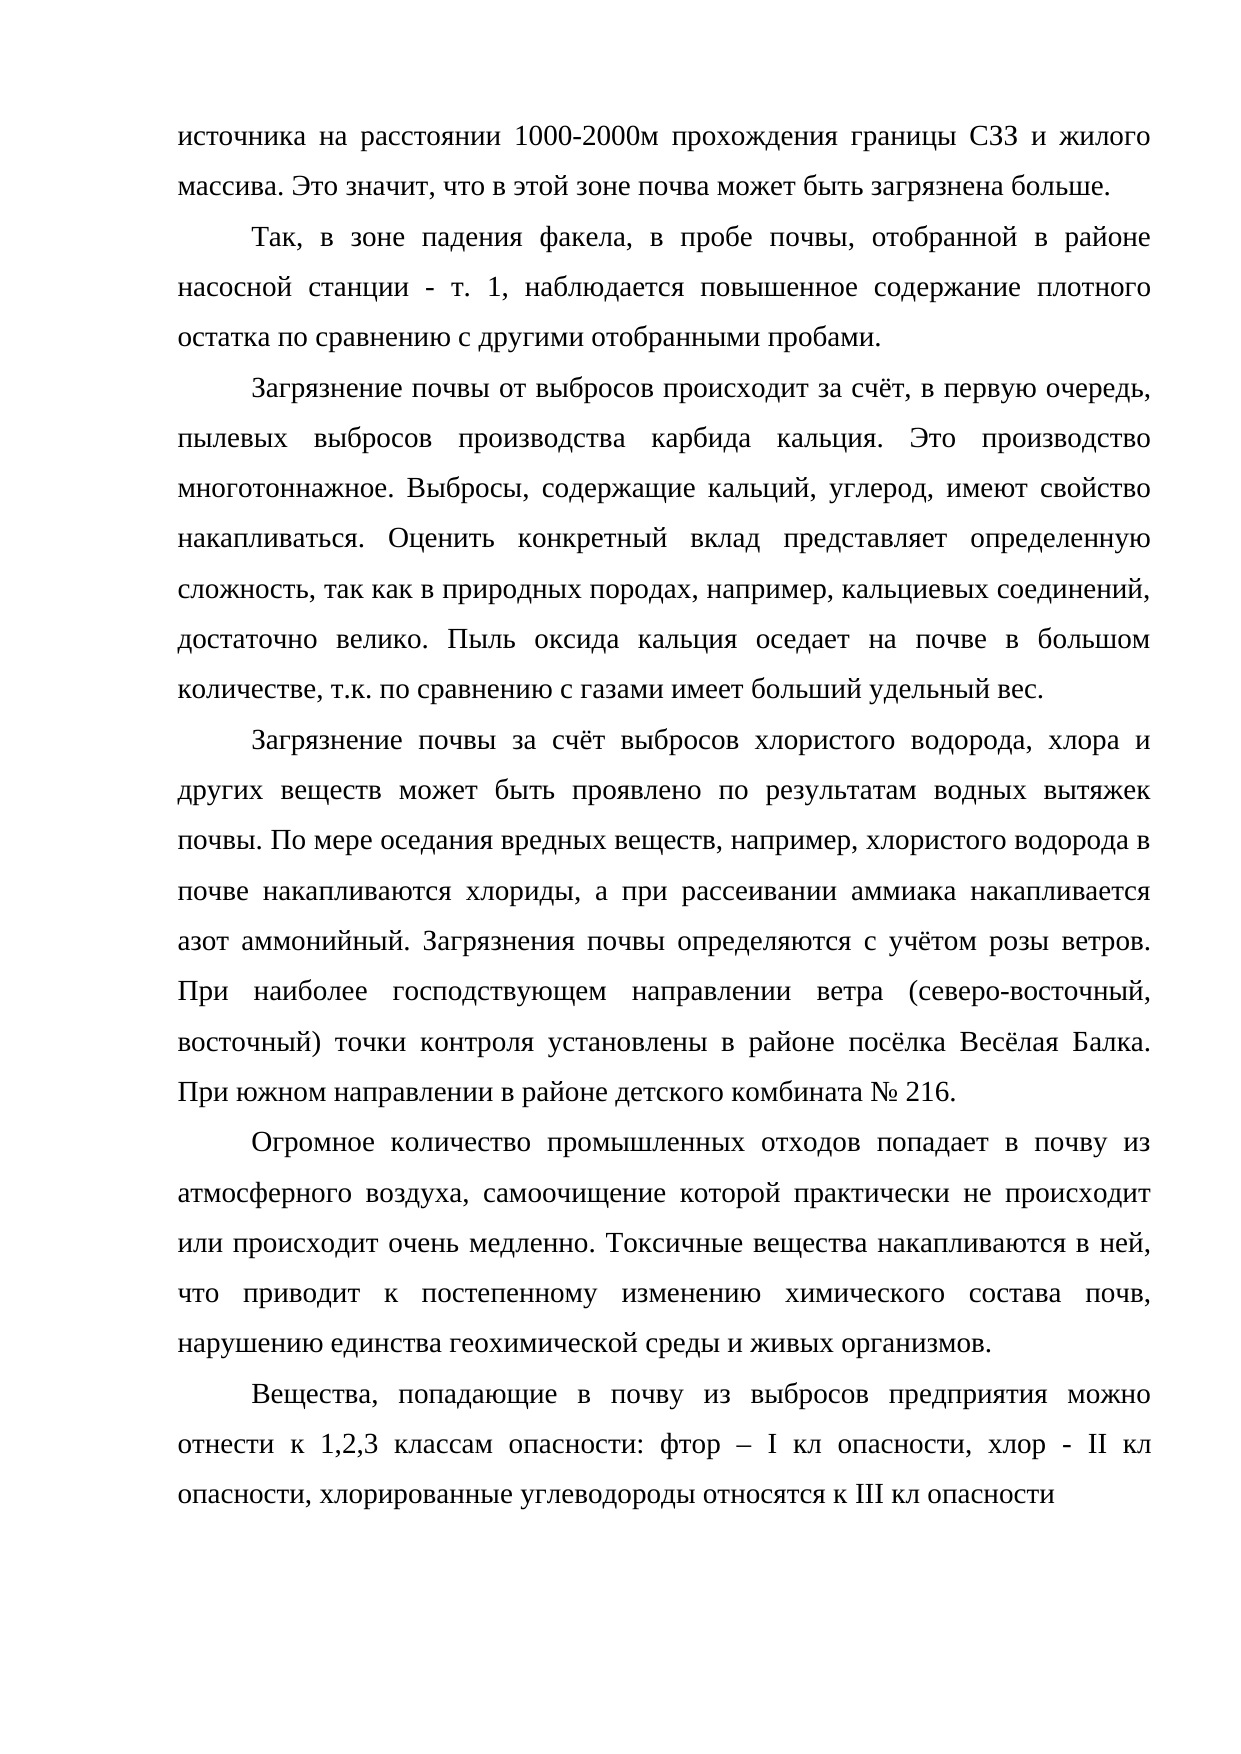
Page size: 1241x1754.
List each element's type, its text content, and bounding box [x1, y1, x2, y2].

text Загрязнение почвы от выбросов происходит за счёт, в первую очередь, пылевых выбросов производства карбида кальция. Это производство многотоннажное. Выбросы, содержащие кальций, углерод, имеют свойство накапливаться. Оценить конкретный вклад представляет определенную сложность, так как в природных породах, например, кальциевых соединений, достаточно велико. Пыль оксида кальция оседает на почве в большом количестве, т.к. по сравнению с газами имеет больший удельный вес. [177, 370, 1152, 705]
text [177, 118, 1152, 202]
text Загрязнение почвы за счёт выбросов хлористого водорода, хлора и других веществ может быть проявлено по результатам водных вытяжек почвы. По мере оседания вредных веществ, например, хлористого водорода в почве накапливаются хлориды, а при рассеивании аммиака накапливается азот аммонийный. Загрязнения почвы определяются с учётом розы ветров. При наиболее господствующем направлении ветра (северо-восточный, восточный) точки контроля установлены в районе посёлка Весёлая Балка. При южном направлении в районе детского комбината № 216. [177, 722, 1152, 1108]
text Так, в зоне падения факела, в пробе почвы, отобранной в районе насосной станции - т. 1, наблюдается повышенное содержание плотного остатка по сравнению с другими отобранными пробами. [177, 219, 1152, 353]
text Огромное количество промышленных отходов попадает в почву из атмосферного воздуха, самоочищение которой практически не происходит или происходит очень медленно. Токсичные вещества накапливаются в ней, что приводит к постепенному изменению химического состава почв, нарушению единства геохимической среды и живых организмов. [177, 1124, 1152, 1359]
text Вещества, попадающие в почву из выбросов предприятия можно отнести к 1,2,3 классам опасности: фтор – I кл опасности, хлор - II кл опасности, хлорированные углеводороды относятся к III кл опасности [177, 1376, 1152, 1510]
